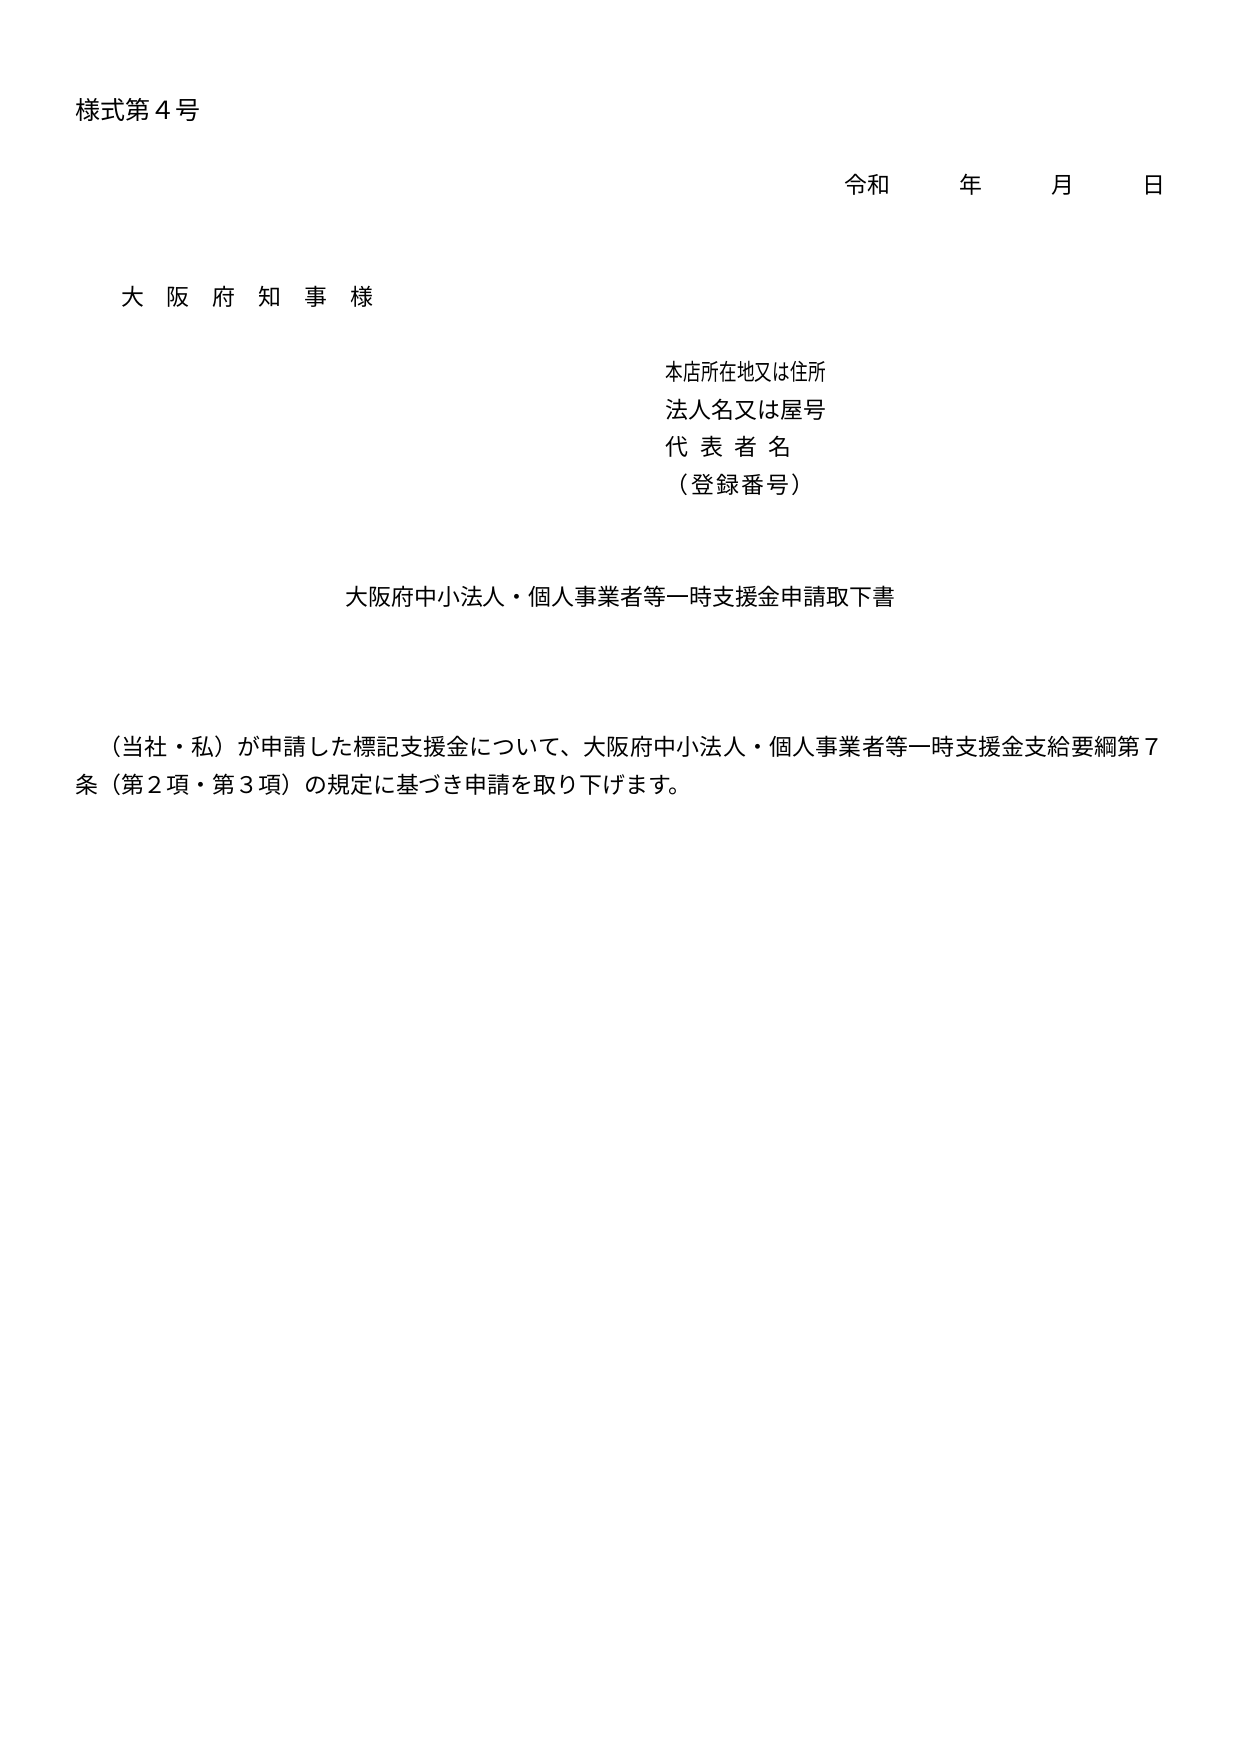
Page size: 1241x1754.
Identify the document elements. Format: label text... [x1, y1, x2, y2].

text 大阪府中小法人・個人事業者等一時支援金申請取下書 [75, 577, 1165, 614]
text 大 阪 府 知 事 様 [75, 277, 1165, 314]
text （登録番号） [666, 464, 1165, 502]
text 本店所在地又は住所 [666, 352, 1165, 389]
text 代表者名 [666, 427, 1165, 464]
text （当社・私）が申請した標記支援金について、大阪府中小法人・個人事業者等一時支援金支給要綱第７条（第２項・第３項）の規定に基づき申請を取り下げます。 [75, 727, 1165, 802]
text 法人名又は屋号 [666, 389, 1165, 427]
text 様式第４号 [75, 89, 1165, 127]
text 令和 年 月 日 [75, 164, 1165, 202]
